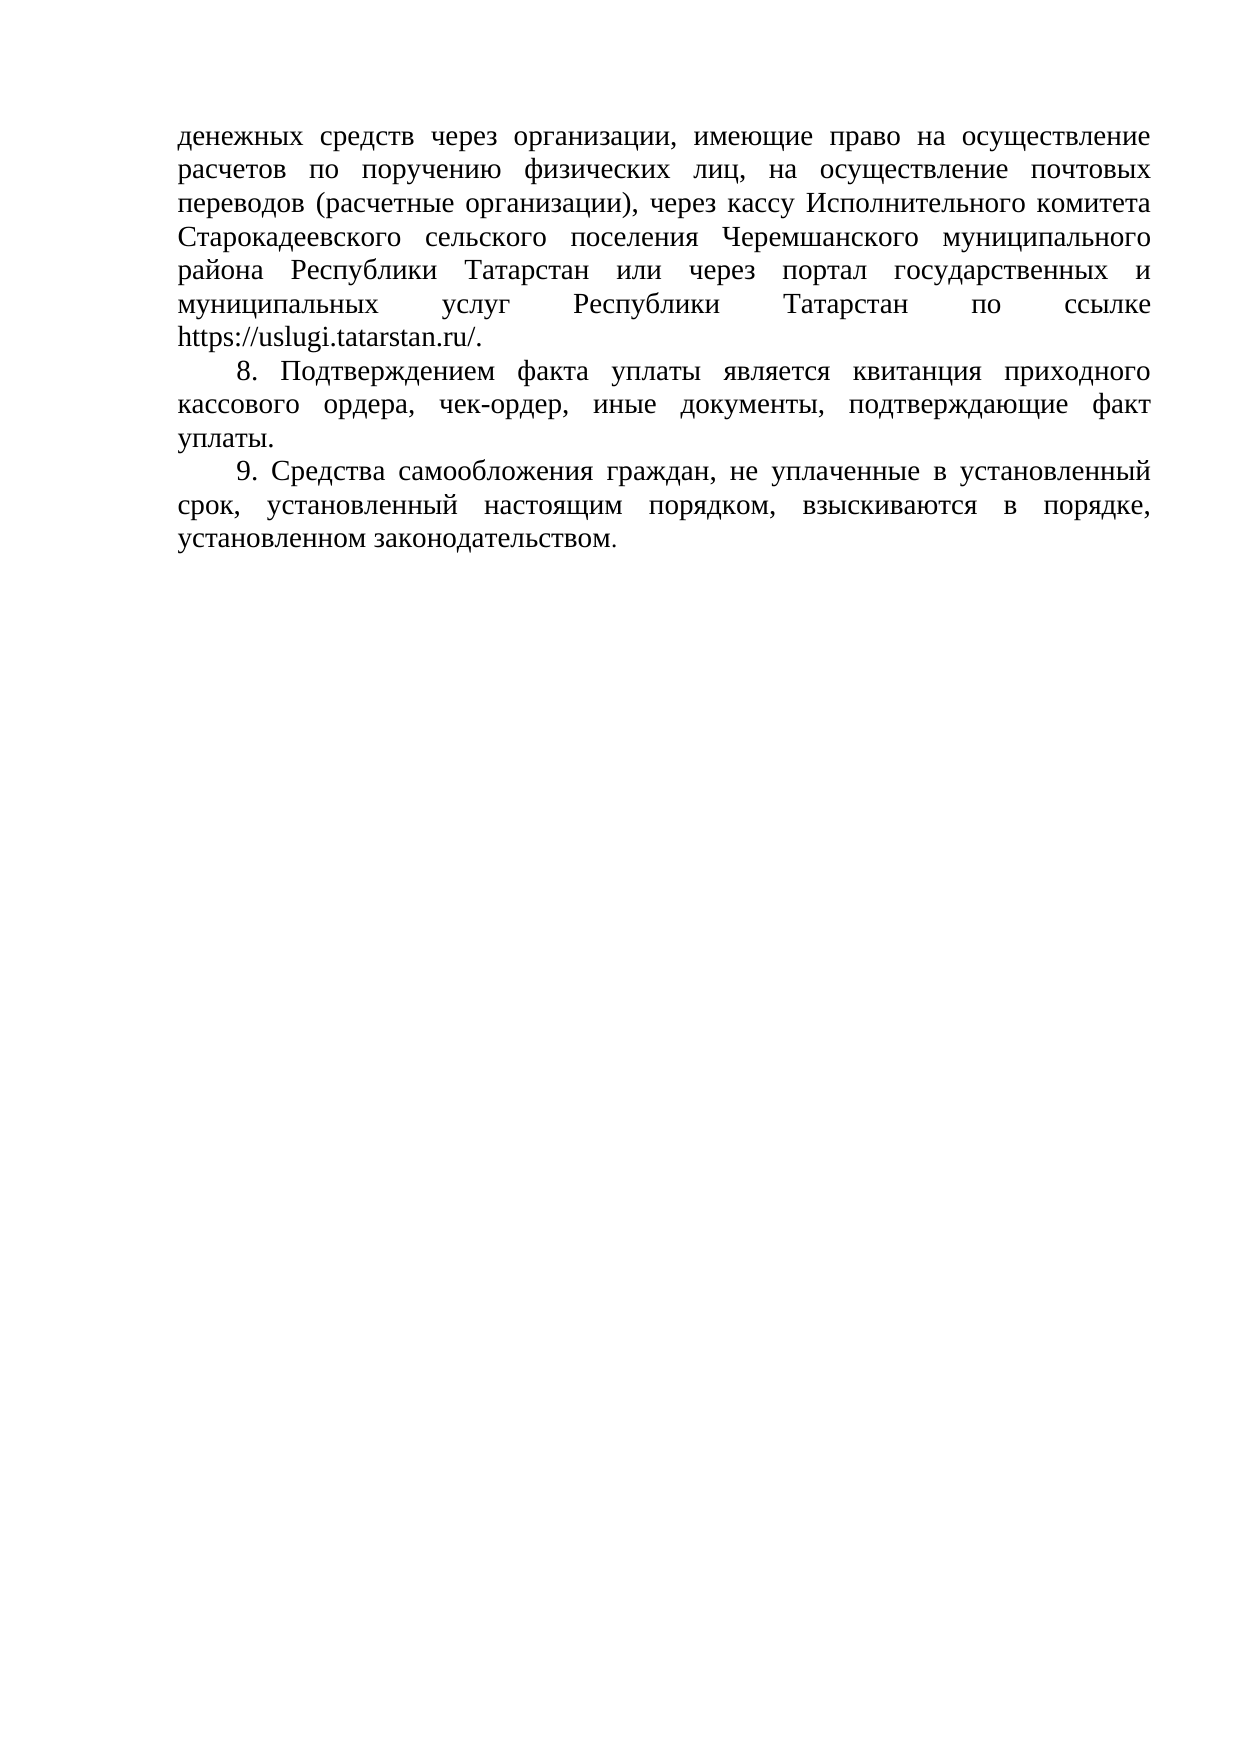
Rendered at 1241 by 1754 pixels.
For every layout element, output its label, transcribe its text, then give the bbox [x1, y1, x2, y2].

text 9. Средства самообложения граждан, не уплаченные в установленный срок, установленный настоящим порядком, взыскиваются в порядке, установленном законодательством. [177, 453, 1152, 554]
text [177, 118, 1152, 353]
text 8. Подтверждением факта уплаты является квитанция приходного кассового ордера, чек-ордер, иные документы, подтверждающие факт уплаты. [177, 353, 1152, 453]
